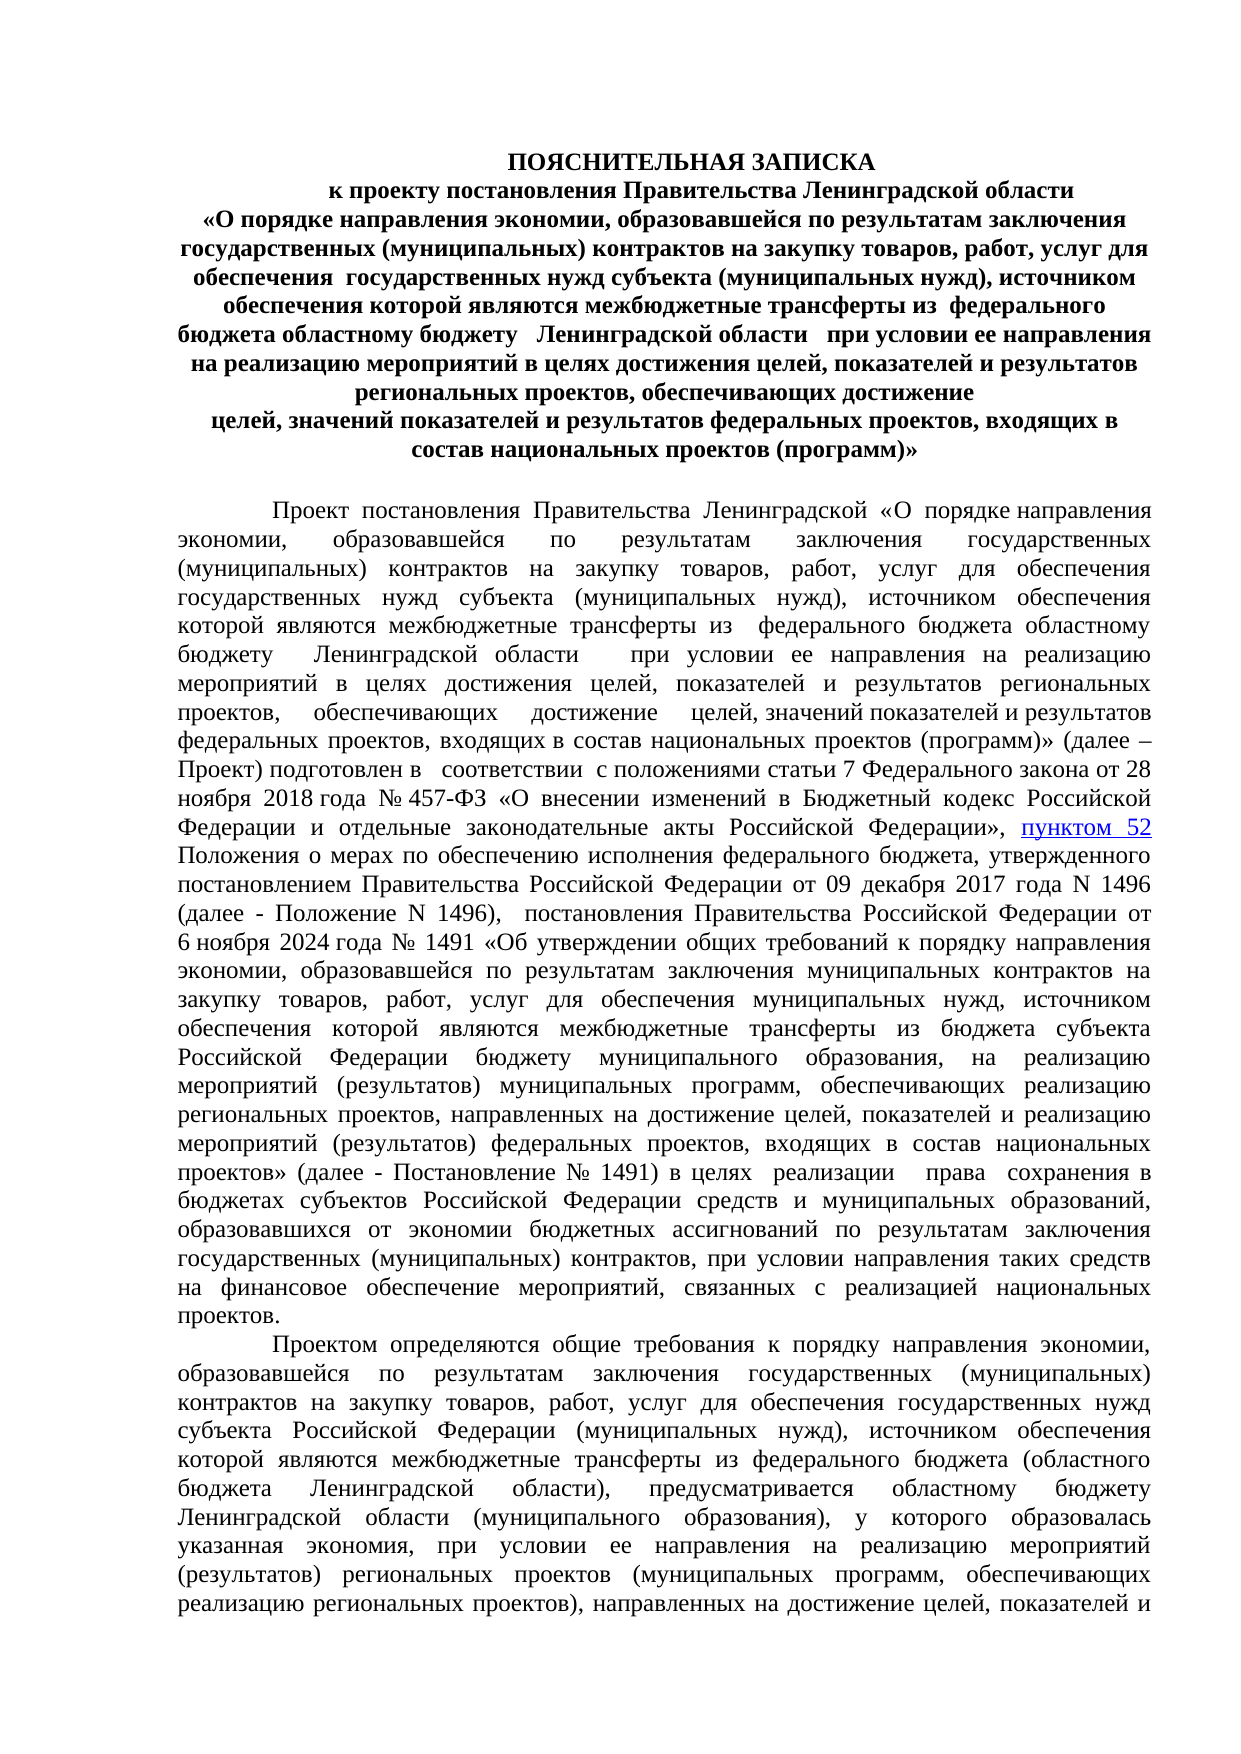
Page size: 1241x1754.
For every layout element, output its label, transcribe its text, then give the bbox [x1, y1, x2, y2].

text Проект постановления Правительства Ленинградской «О порядке направления экономии, образовавшейся по результатам заключения государственных (муниципальных) контрактов на закупку товаров, работ, услуг для обеспечения государственных нужд субъекта (муниципальных нужд), источником обеспечения которой являются межбюджетные трансферты из федерального бюджета областному бюджету Ленинградской области при условии ее направления на реализацию мероприятий в целях достижения целей, показателей и результатов региональных проектов, обеспечивающих достижение целей, значений показателей и результатов федеральных проектов, входящих в состав национальных проектов (программ)» (далее – Проект) подготовлен в соответствии с положениями статьи 7 Федерального закона от 28 ноября 2018 года № 457-ФЗ «О внесении изменений в Бюджетный кодекс Российской Федерации и отдельные законодательные акты Российской Федерации», пунктом 52 Положения о мерах по обеспечению исполнения федерального бюджета, утвержденного постановлением Правительства Российской Федерации от 09 декабря 2017 года N 1496 (далее - Положение N 1496), постановления Правительства Российской Федерации от 6 ноября 2024 года № 1491 «Об утверждении общих требований к порядку направления экономии, образовавшейся по результатам заключения муниципальных контрактов на закупку товаров, работ, услуг для обеспечения муниципальных нужд, источником обеспечения которой являются межбюджетные трансферты из бюджета субъекта Российской Федерации бюджету муниципального образования, на реализацию мероприятий (результатов) муниципальных программ, обеспечивающих реализацию региональных проектов, направленных на достижение целей, показателей и реализацию мероприятий (результатов) федеральных проектов, входящих в состав национальных проектов» (далее - Постановление № 1491) в целях реализации права сохранения в бюджетах субъектов Российской Федерации средств и муниципальных образований, образовавшихся от экономии бюджетных ассигнований по результатам заключения государственных (муниципальных) контрактов, при условии направления таких средств на финансовое обеспечение мероприятий, связанных с реализацией национальных проектов. [177, 496, 1152, 1329]
title к проекту постановления Правительства Ленинградской области [177, 176, 1152, 204]
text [177, 1329, 1152, 1617]
text ПОЯСНИТЕЛЬНАЯ ЗАПИСКА [177, 147, 1152, 176]
text «О порядке направления экономии, образовавшейся по результатам заключения государственных (муниципальных) контрактов на закупку товаров, работ, услуг для обеспечения государственных нужд субъекта (муниципальных нужд), источником обеспечения которой являются межбюджетные трансферты из федерального бюджета областному бюджету Ленинградской области при условии ее направления на реализацию мероприятий в целях достижения целей, показателей и результатов региональных проектов, обеспечивающих достижение целей, значений показателей и результатов федеральных проектов, входящих в состав национальных проектов (программ)» [177, 204, 1152, 463]
